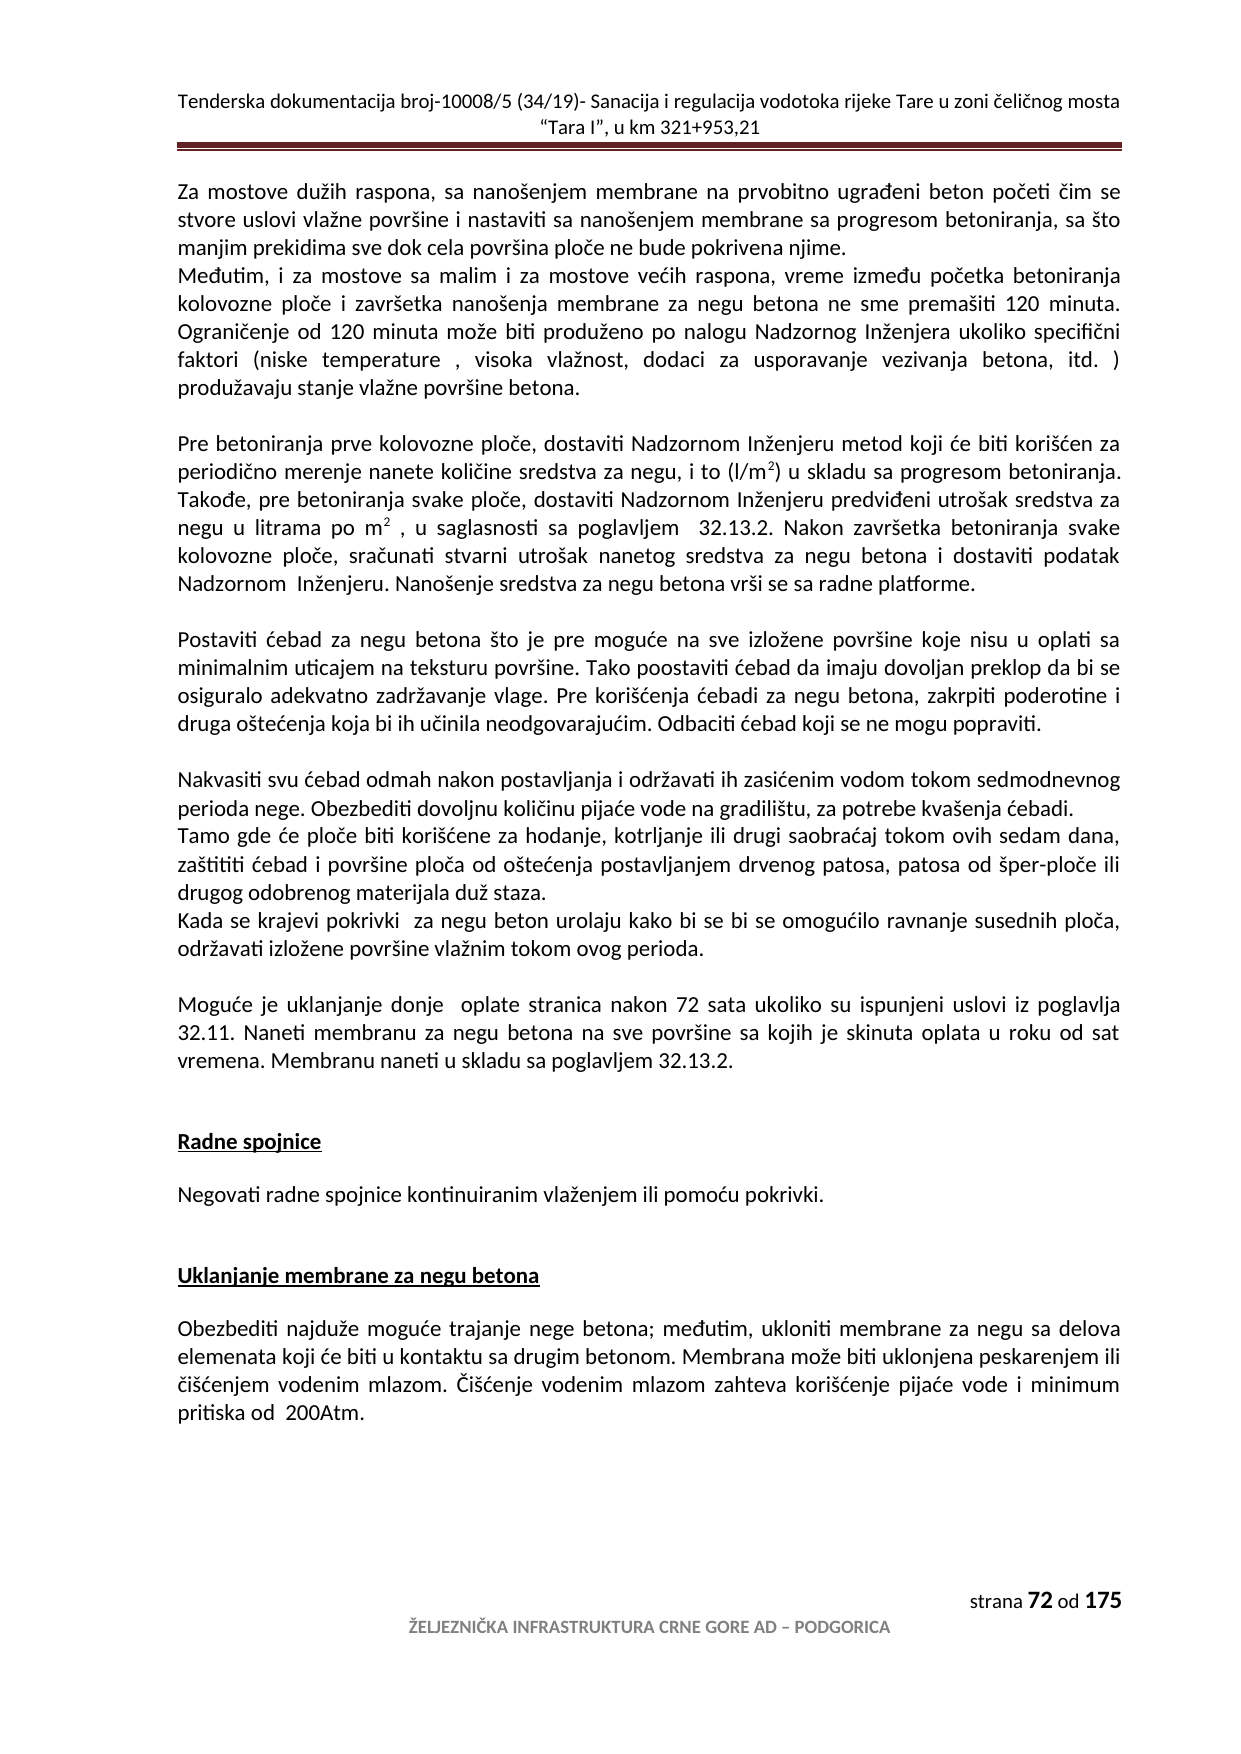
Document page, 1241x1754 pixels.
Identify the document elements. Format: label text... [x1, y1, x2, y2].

text Moguće je uklanjanje donje oplate stranica nakon 72 sata ukoliko su ispunjeni uslovi iz poglavlja 32.11. Naneti membranu za negu betona na sve površine sa kojih je skinuta oplata u roku od sat vremena. Membranu naneti u skladu sa poglavljem 32.13.2. [177, 990, 1122, 1074]
text Negovati radne spojnice kontinuiranim vlaženjem ili pomoću pokrivki. [177, 1180, 1122, 1208]
text Obezbediti najduže moguće trajanje nege betona; međutim, ukloniti membrane za negu sa delova elemenata koji će biti u kontaktu sa drugim betonom. Membrana može biti uklonjena peskarenjem ili čišćenjem vodenim mlazom. Čišćenje vodenim mlazom zahteva korišćenje pijaće vode i minimum pritiska od 200Atm. [177, 1314, 1122, 1426]
text Pre betoniranja prve kolovozne ploče, dostaviti Nadzornom Inženjeru metod koji će biti korišćen za periodično merenje nanete količine sredstva za negu, i to (l/m2) u skladu sa progresom betoniranja. Takođe, pre betoniranja svake ploče, dostaviti Nadzornom Inženjeru predviđeni utrošak sredstva za negu u litrama po m2 , u saglasnosti sa poglavljem 32.13.2. Nakon završetka betoniranja svake kolovozne ploče, sračunati stvarni utrošak nanetog sredstva za negu betona i dostaviti podatak Nadzornom Inženjeru. Nanošenje sredstva za negu betona vrši se sa radne platforme. [177, 429, 1122, 597]
text Postaviti ćebad za negu betona što je pre moguće na sve izložene površine koje nisu u oplati sa minimalnim uticajem na teksturu površine. Tako poostaviti ćebad da imaju dovoljan preklop da bi se osiguralo adekvatno zadržavanje vlage. Pre korišćenja ćebadi za negu betona, zakrpiti poderotine i druga oštećenja koja bi ih učinila neodgovarajućim. Odbaciti ćebad koji se ne mogu popraviti. [177, 626, 1122, 738]
text Međutim, i za mostove sa malim i za mostove većih raspona, vreme između početka betoniranja kolovozne ploče i završetka nanošenja membrane za negu betona ne sme premašiti 120 minuta. Ograničenje od 120 minuta može biti produženo po nalogu Nadzornog Inženjera ukoliko specifični faktori (niske temperature , visoka vlažnost, dodaci za usporavanje vezivanja betona, itd. ) produžavaju stanje vlažne površine betona. [177, 261, 1122, 401]
text Nakvasiti svu ćebad odmah nakon postavljanja i održavati ih zasićenim vodom tokom sedmodnevnog perioda nege. Obezbediti dovoljnu količinu pijaće vode na gradilištu, za potrebe kvašenja ćebadi. [177, 766, 1122, 822]
text Tamo gde će ploče biti korišćene za hodanje, kotrljanje ili drugi saobraćaj tokom ovih sedam dana, zaštititi ćebad i površine ploča od oštećenja postavljanjem drvenog patosa, patosa od šper-ploče ili drugog odobrenog materijala duž staza. [177, 822, 1122, 906]
list Uklanjanje membrane za negu betona [177, 1261, 1122, 1289]
text Kada se krajevi pokrivki za negu beton urolaju kako bi se bi se omogućilo ravnanje susednih ploča, održavati izložene površine vlažnim tokom ovog perioda. [177, 906, 1122, 962]
text Za mostove dužih raspona, sa nanošenjem membrane na prvobitno ugrađeni beton početi čim se stvore uslovi vlažne površine i nastaviti sa nanošenjem membrane sa progresom betoniranja, sa što manjim prekidima sve dok cela površina ploče ne bude pokrivena njime. [177, 177, 1122, 261]
list Radne spojnice [177, 1127, 1122, 1155]
